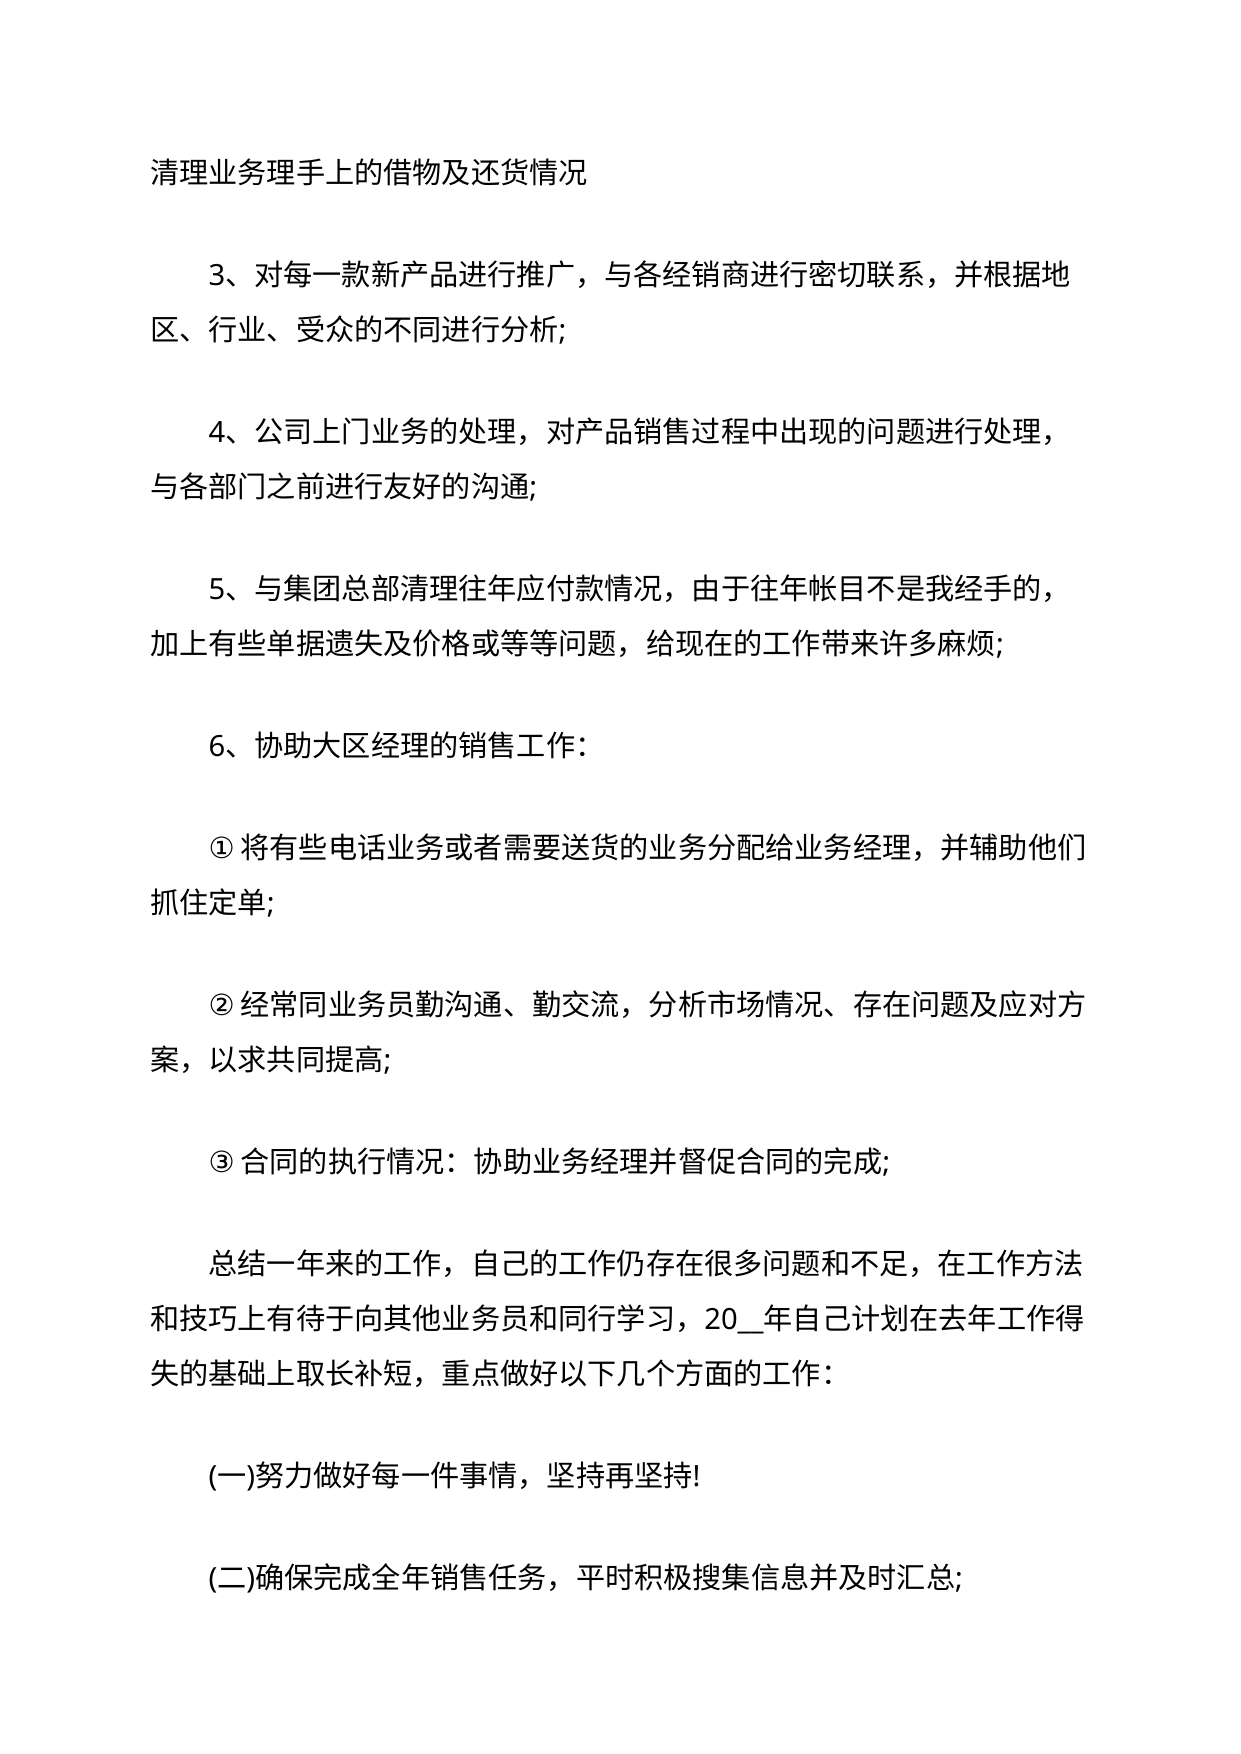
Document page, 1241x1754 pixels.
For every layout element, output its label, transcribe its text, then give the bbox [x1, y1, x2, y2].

text 4、公司上门业务的处理，对产品销售过程中出现的问题进行处理，与各部门之前进行友好的沟通; [150, 409, 1090, 506]
text ①将有些电话业务或者需要送货的业务分配给业务经理，并辅助他们抓住定单; [150, 825, 1090, 922]
text 总结一年来的工作，自己的工作仍存在很多问题和不足，在工作方法和技巧上有待于向其他业务员和同行学习，20__年自己计划在去年工作得失的基础上取长补短，重点做好以下几个方面的工作： [150, 1241, 1090, 1393]
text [150, 150, 1090, 192]
text ②经常同业务员勤沟通、勤交流，分析市场情况、存在问题及应对方案，以求共同提高; [150, 982, 1090, 1079]
text 3、对每一款新产品进行推广，与各经销商进行密切联系，并根据地区、行业、受众的不同进行分析; [150, 252, 1090, 349]
text (一)努力做好每一件事情，坚持再坚持! [150, 1452, 1090, 1495]
text 5、与集团总部清理往年应付款情况，由于往年帐目不是我经手的，加上有些单据遗失及价格或等等问题，给现在的工作带来许多麻烦; [150, 566, 1090, 663]
text ③合同的执行情况：协助业务经理并督促合同的完成; [150, 1139, 1090, 1181]
text 6、协助大区经理的销售工作： [150, 723, 1090, 765]
text (二)确保完成全年销售任务，平时积极搜集信息并及时汇总; [150, 1554, 1090, 1597]
